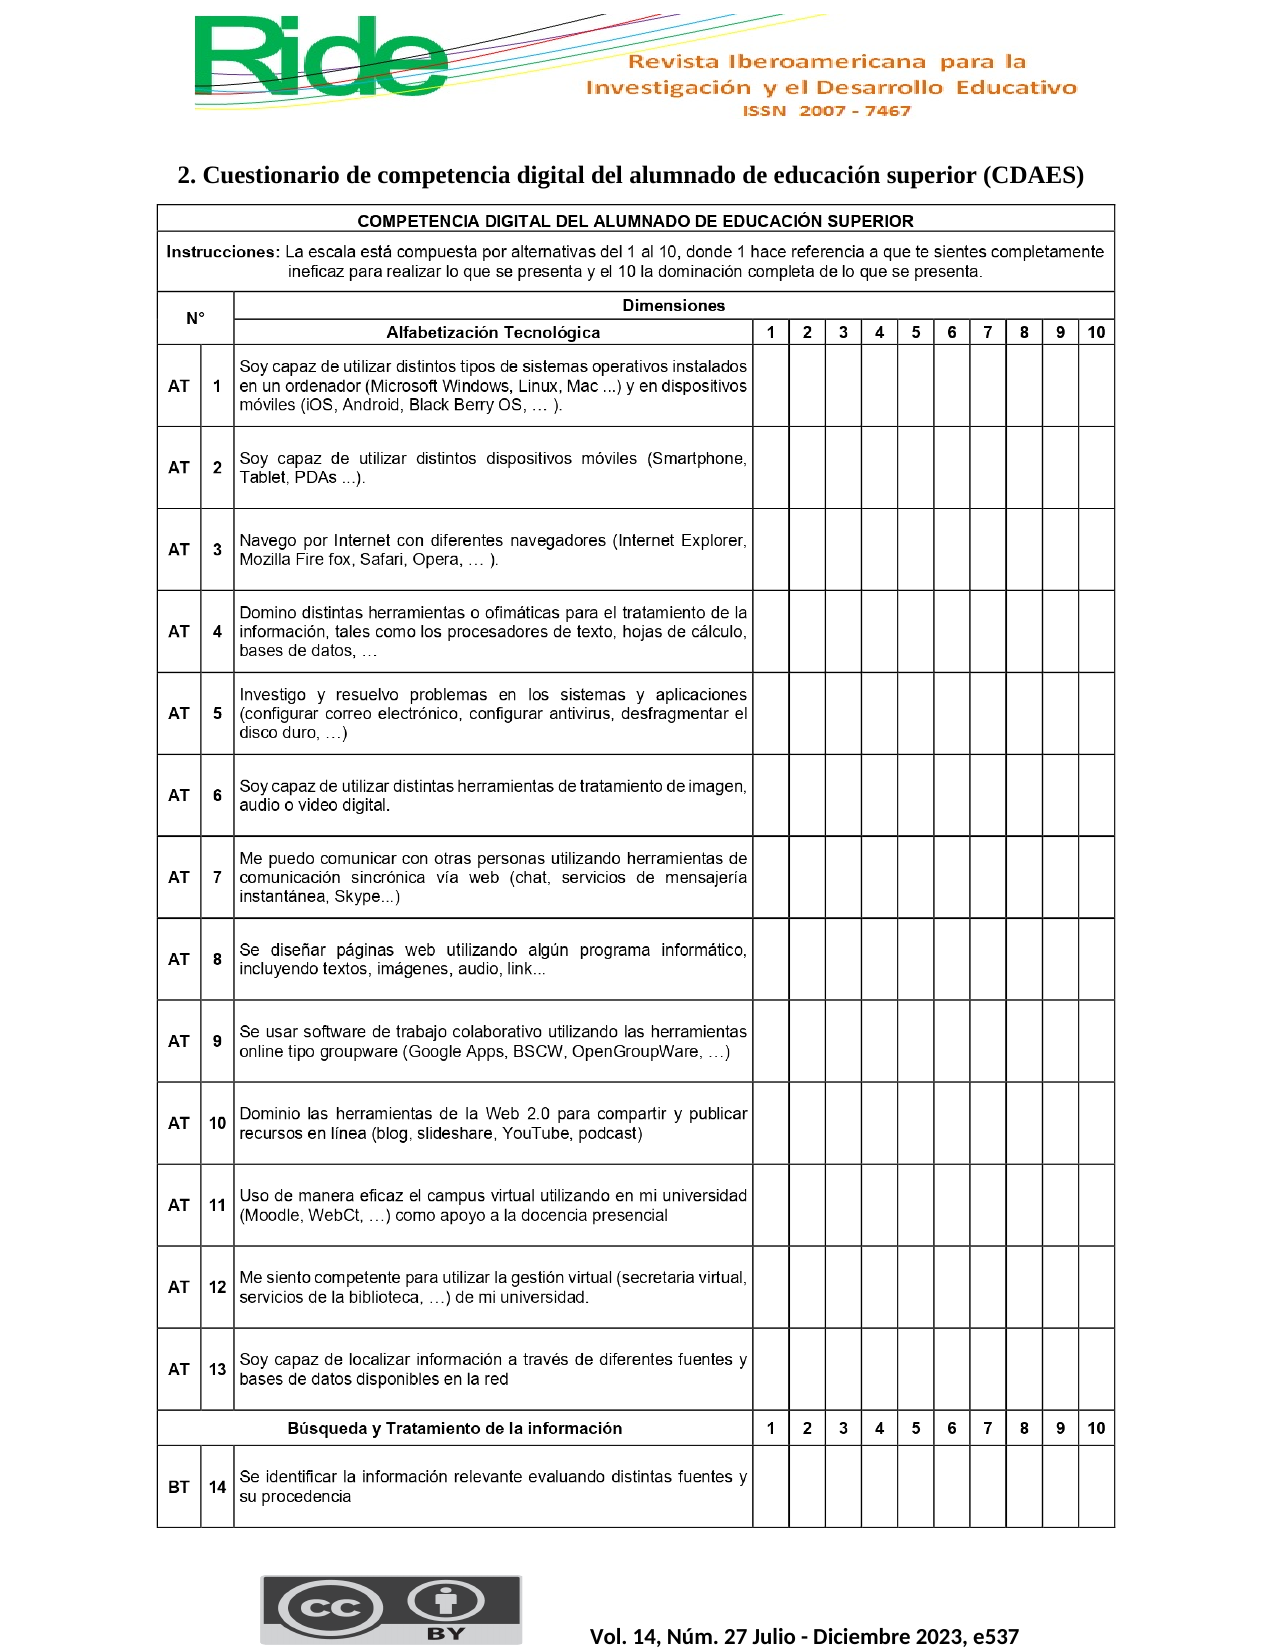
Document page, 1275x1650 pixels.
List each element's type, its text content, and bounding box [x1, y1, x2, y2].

picture [194, 14, 1081, 119]
picture [260, 1575, 523, 1645]
text 2. Cuestionario de competencia digital del alumnado de educación superior (CDAES) [177, 160, 1098, 189]
picture [101, 190, 1170, 1554]
